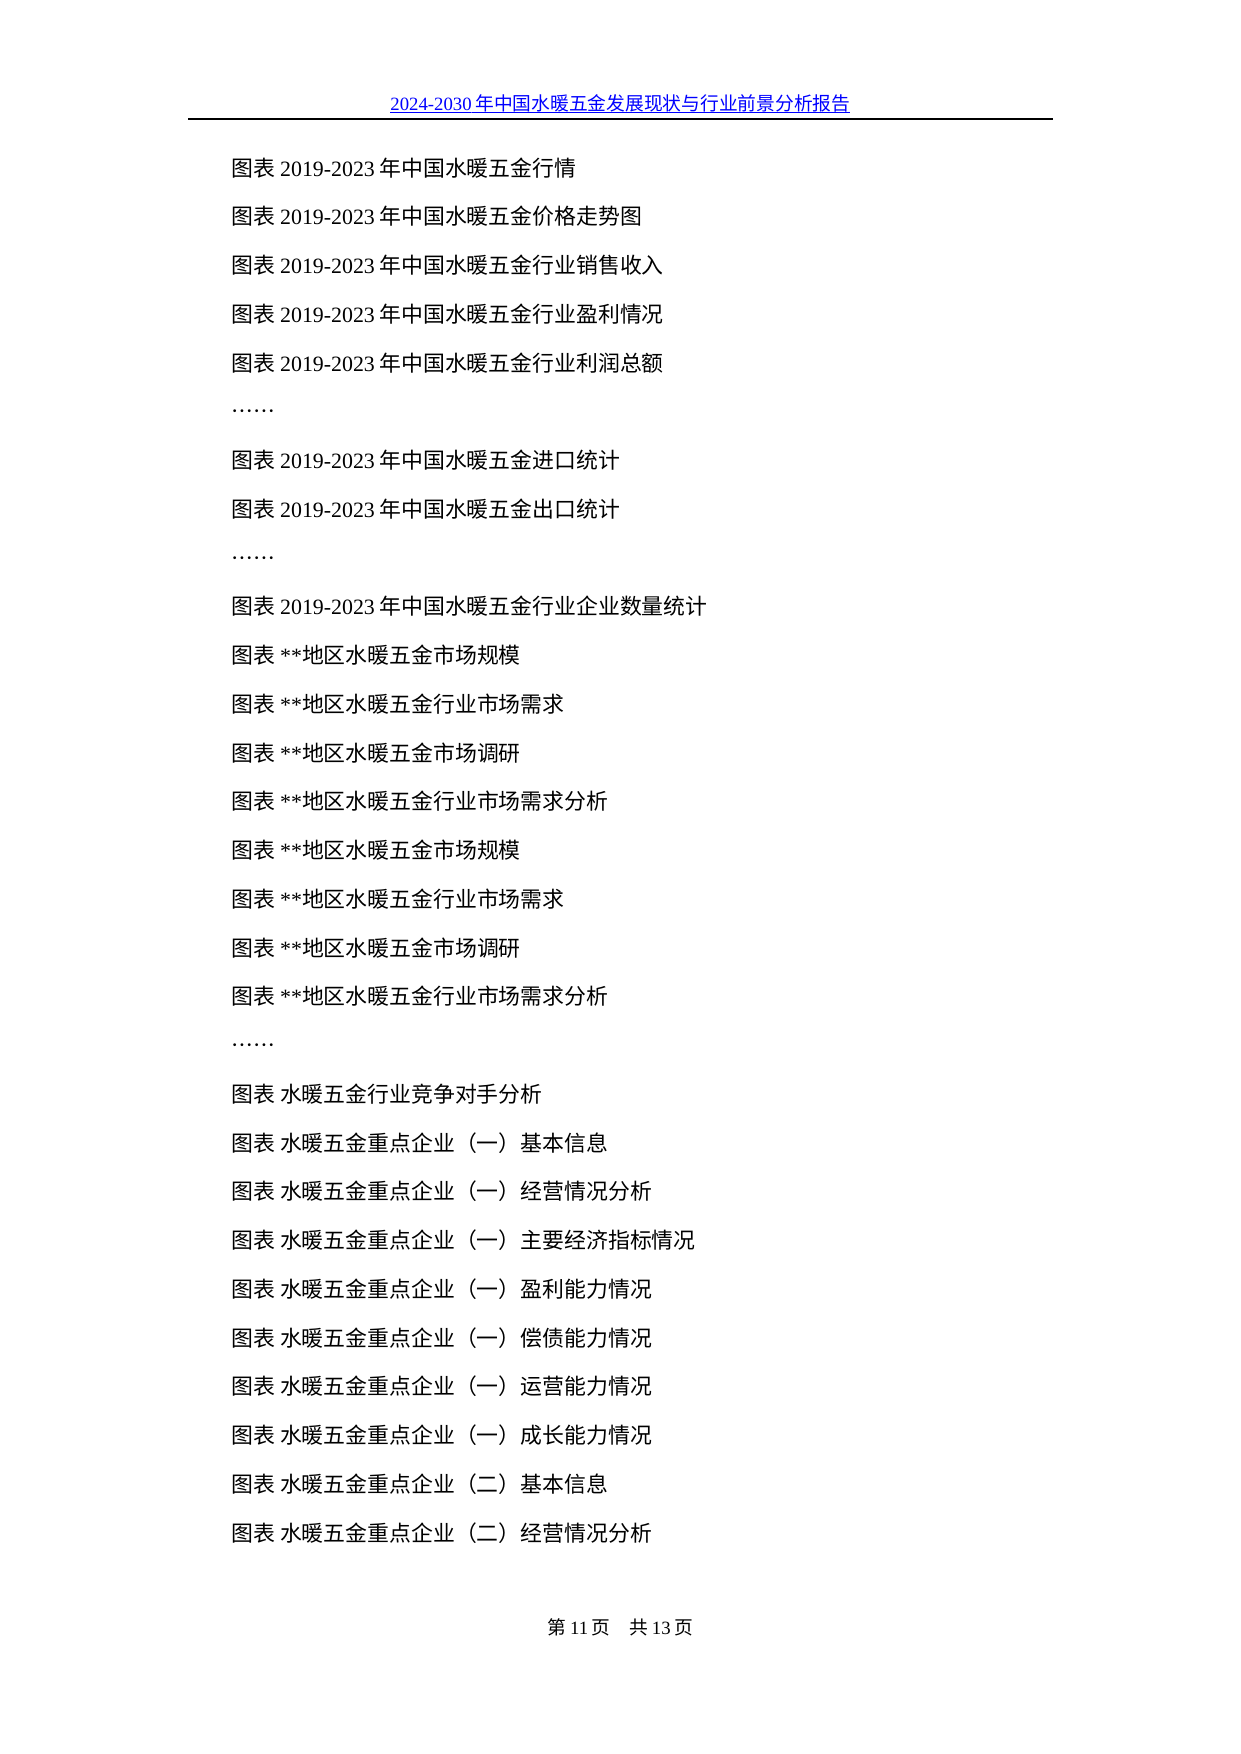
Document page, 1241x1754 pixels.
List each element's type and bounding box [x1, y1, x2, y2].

text [187, 150, 1053, 1548]
